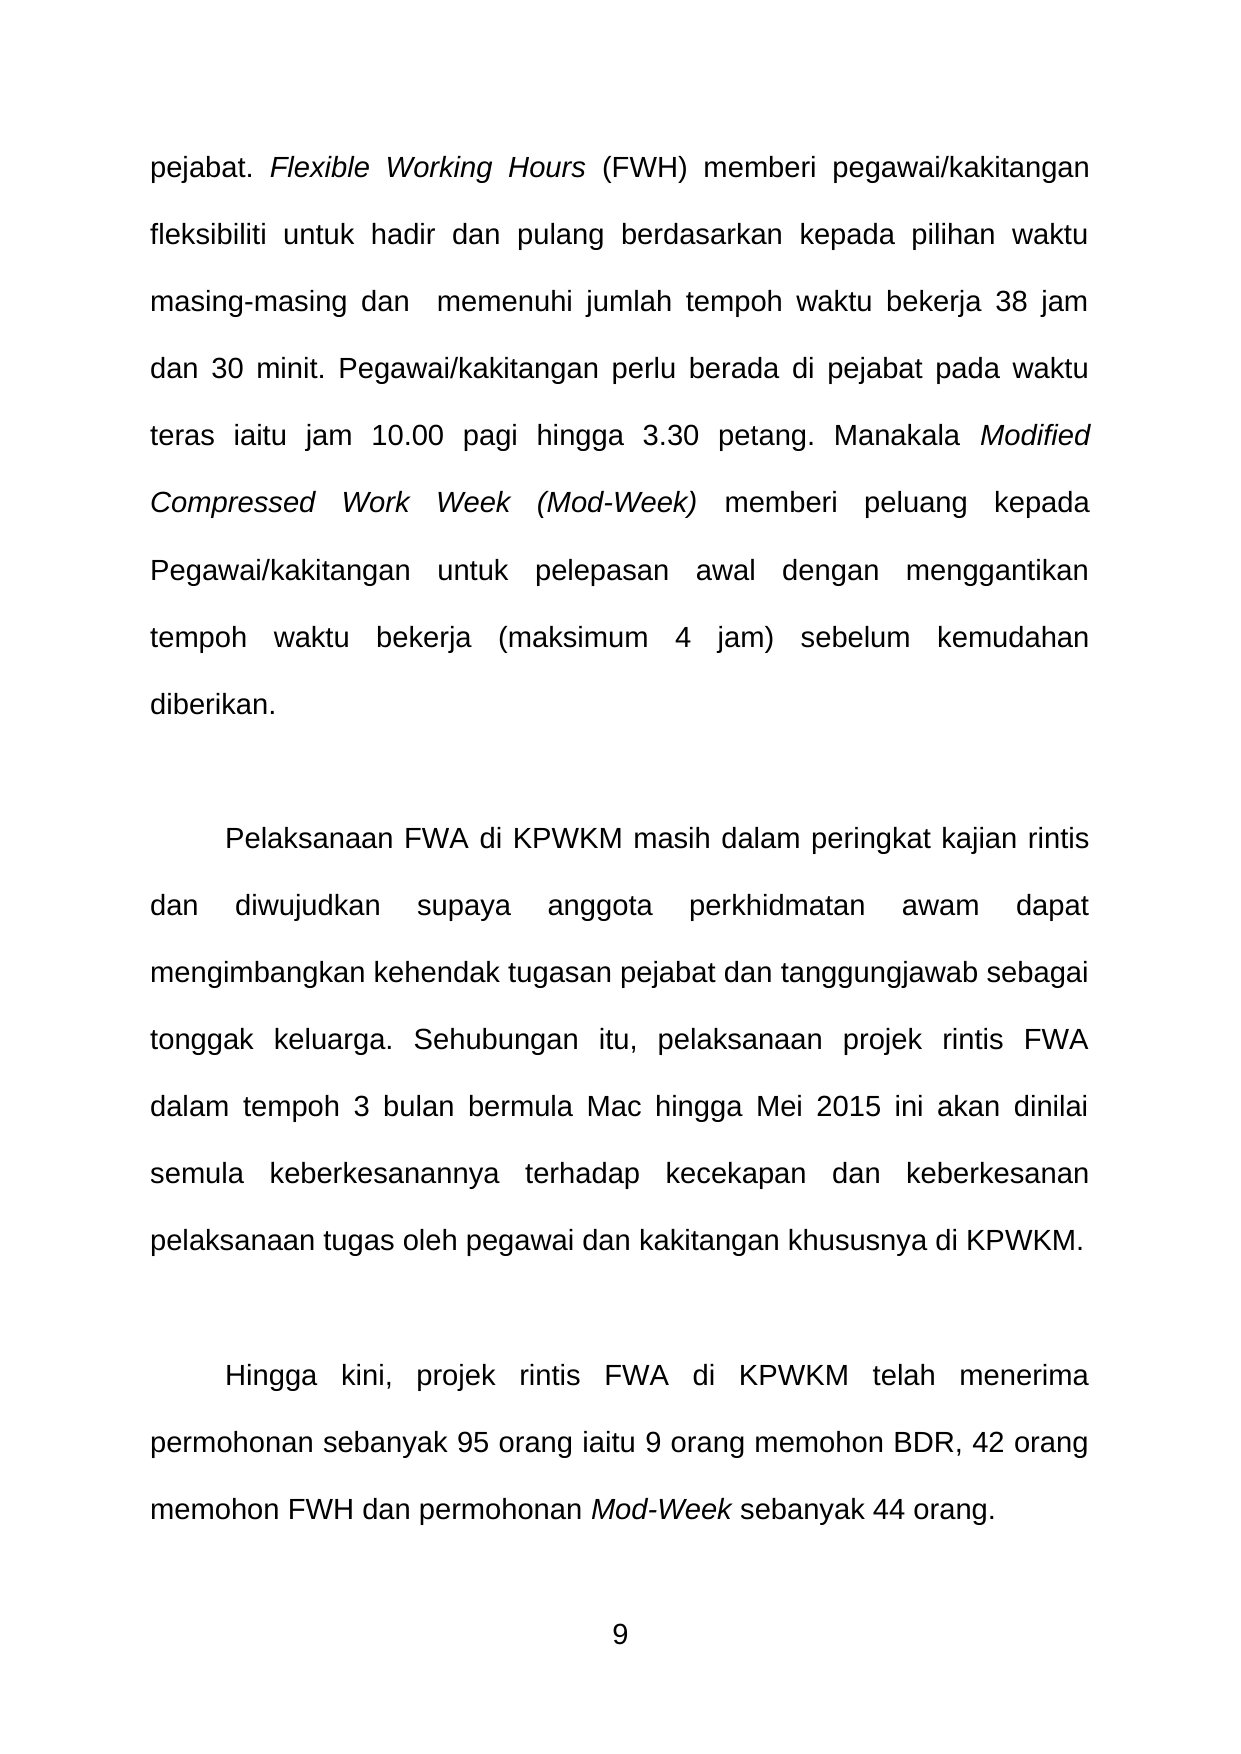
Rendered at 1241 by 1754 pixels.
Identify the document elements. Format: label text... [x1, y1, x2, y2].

text Pelaksanaan FWA di KPWKM masih dalam peringkat kajian rintis dan diwujudkan supaya anggota perkhidmatan awam dapat mengimbangkan kehendak tugasan pejabat dan tanggungjawab sebagai tonggak keluarga. Sehubungan itu, pelaksanaan projek rintis FWA dalam tempoh 3 bulan bermula Mac hingga Mei 2015 ini akan dinilai semula keberkesanannya terhadap kecekapan dan keberkesanan pelaksanaan tugas oleh pegawai dan kakitangan khususnya di KPWKM. [150, 821, 1090, 1257]
text Hingga kini, projek rintis FWA di KPWKM telah menerima permohonan sebanyak 95 orang iaitu 9 orang memohon BDR, 42 orang memohon FWH dan permohonan Mod-Week sebanyak 44 orang. [150, 1357, 1090, 1525]
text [150, 150, 1090, 720]
